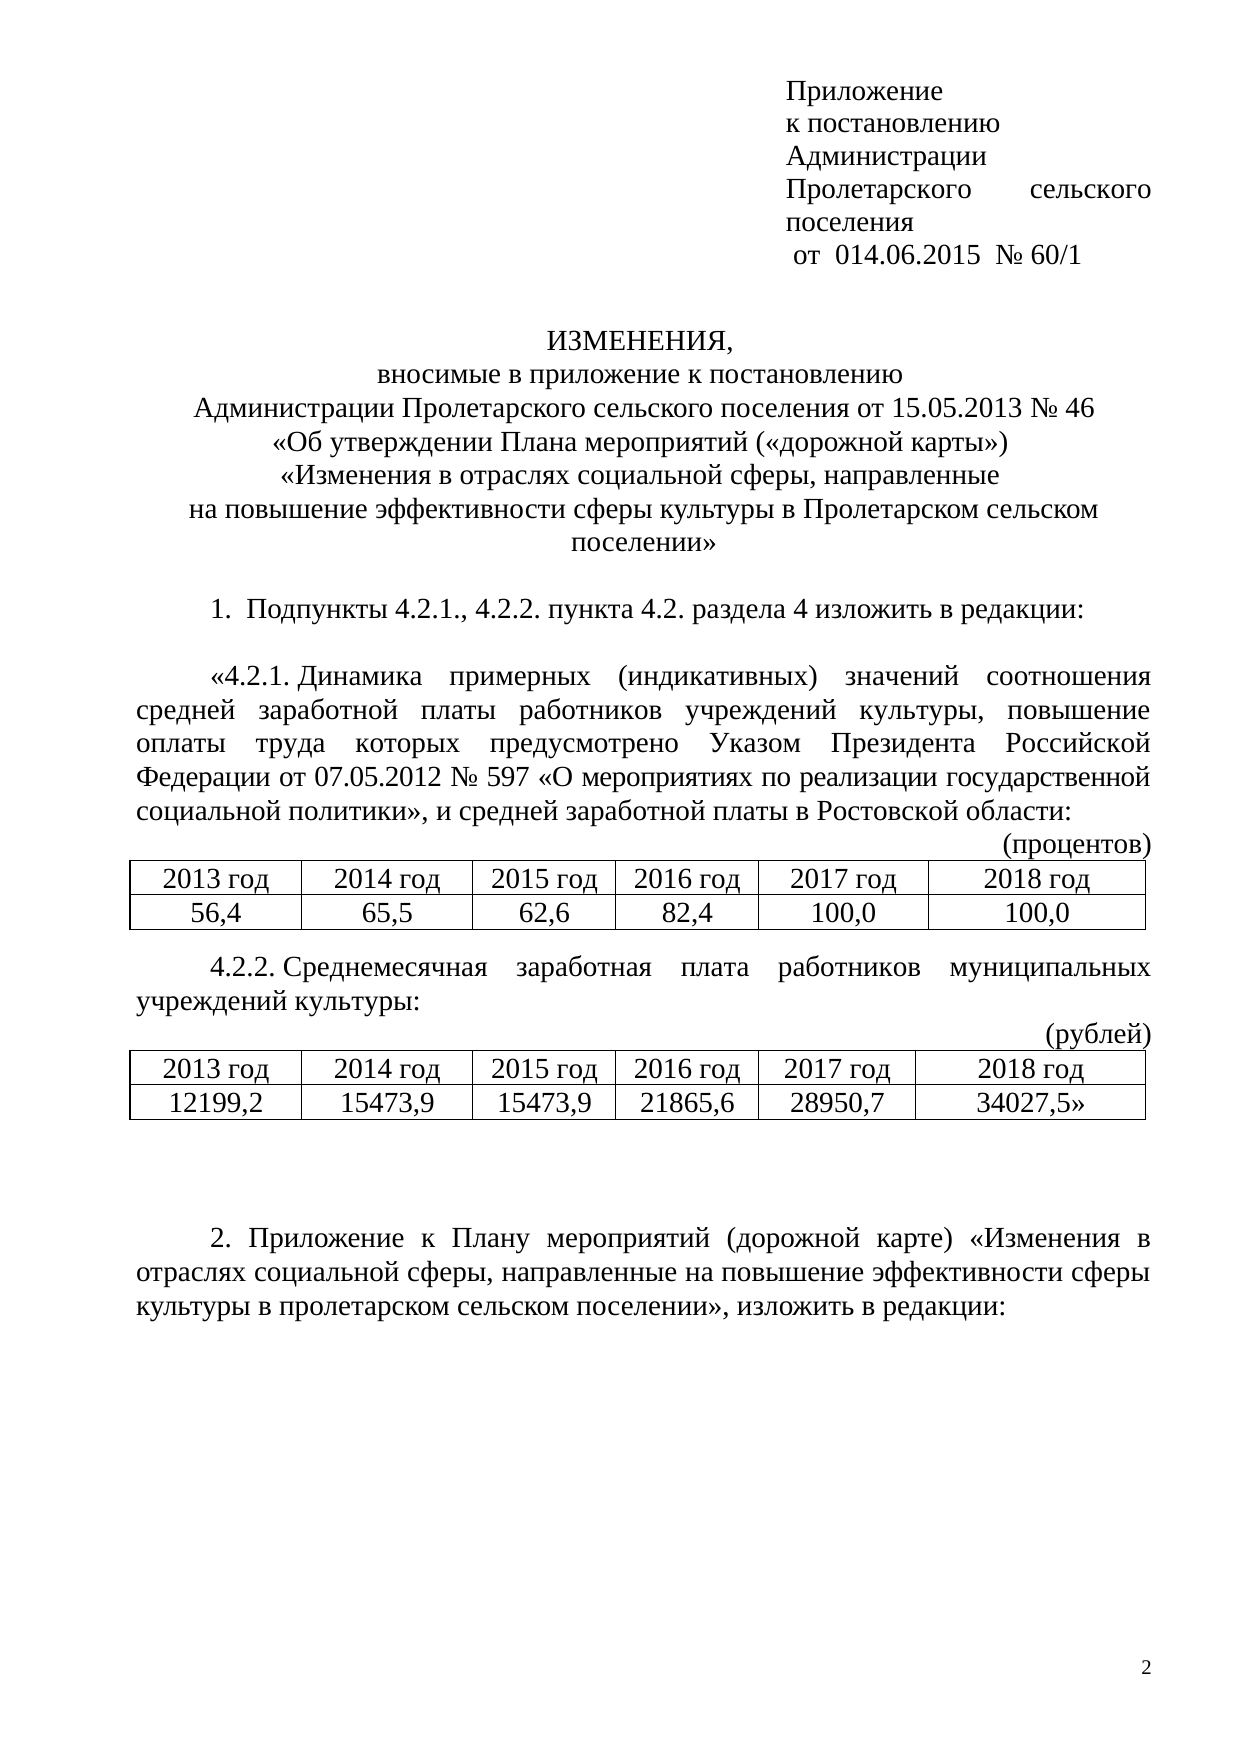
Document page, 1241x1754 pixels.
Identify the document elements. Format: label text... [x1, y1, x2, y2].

table_header 2013 год [131, 861, 301, 894]
table_cell 82,4 [616, 895, 758, 929]
table_header 2018 год [916, 1051, 1145, 1084]
text Приложение [786, 74, 1152, 107]
table_header 2016 год [616, 1051, 758, 1084]
text 4.2.2. Среднемесячная заработная плата работников муниципальных учреждений культуры: [136, 949, 1152, 1016]
table_cell 15473,9 [473, 1085, 615, 1119]
table_header 2015 год [473, 861, 615, 894]
table_header 2013 год [131, 1051, 301, 1084]
text 2. Приложение к Плану мероприятий (дорожной карте) «Изменения в отраслях социальной сферы, направленные на повышение эффективности сферы культуры в пролетарском сельском поселении», изложить в редакции: [136, 1221, 1152, 1321]
text Пролетарского сельского поселения [786, 172, 1152, 238]
table_cell 12199,2 [131, 1085, 301, 1119]
text ИЗМЕНЕНИЯ, вносимые в приложение к постановлению Администрации Пролетарского сельского поселения от 15.05.2013 46 [136, 323, 1152, 424]
table_cell 15473,9 [302, 1085, 472, 1119]
table_cell 28950,7 [759, 1085, 915, 1119]
table_cell 34027,5» [916, 1085, 1145, 1119]
text (рублей) [136, 1016, 1152, 1050]
text Администрации [786, 139, 1152, 172]
text «4.2.1. Динамика примерных (индикативных) значений соотношения средней заработной платы работников учреждений культуры, повышение оплаты труда которых предусмотрено Указом Президента Российской Федерации от 07.05.2012 № 597 «О мероприятиях по реализации государственной социальной политики», и средней заработной платы в Ростовской области: [136, 658, 1152, 826]
table_header 2017 год [759, 1051, 915, 1084]
table_header 2014 год [302, 1051, 472, 1084]
table_cell 56,4 [131, 895, 301, 929]
table_cell 21865,6 [616, 1085, 758, 1119]
text к постановлению [786, 107, 1152, 139]
table_header 2015 год [473, 1051, 615, 1084]
table_cell 100,0 [929, 895, 1145, 929]
table_header 2016 год [616, 861, 758, 894]
text 1. Подпункты 4.2.1., 4.2.2. пункта 4.2. раздела 4 изложить в редакции: [136, 591, 1152, 625]
table_header 2017 год [759, 861, 928, 894]
table_cell 100,0 [759, 895, 928, 929]
table_header 2014 год [302, 861, 472, 894]
table_header 2018 год [929, 861, 1145, 894]
table_cell 62,6 [473, 895, 615, 929]
text (процентов) [136, 826, 1152, 860]
table_cell 65,5 [302, 895, 472, 929]
text «Об утверждении Плана мероприятий («дорожной карты») «Изменения в отраслях социальной сферы, направленные на повышение эффективности сферы культуры в Пролетарском сельском поселении» [136, 424, 1152, 558]
text от 014.06.2015 № 60/1 [136, 238, 1152, 271]
